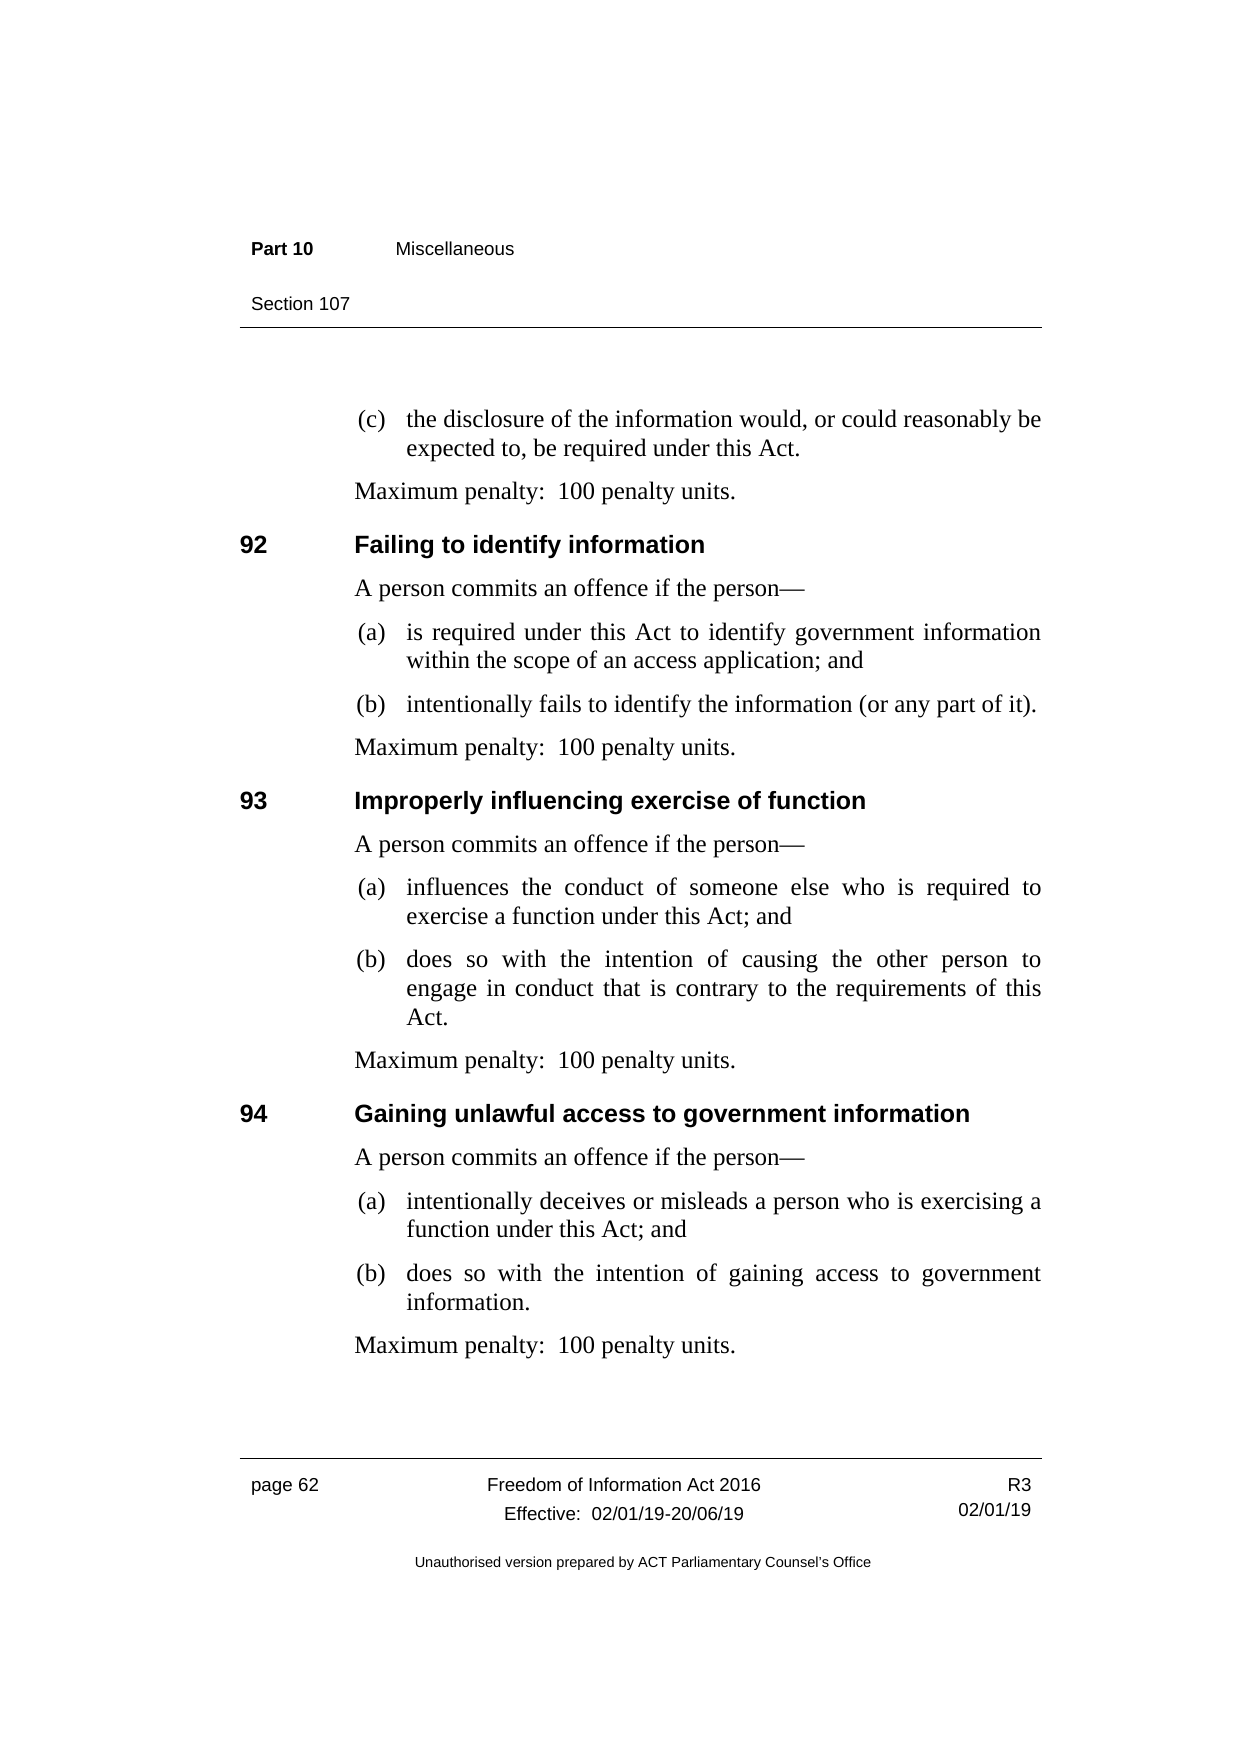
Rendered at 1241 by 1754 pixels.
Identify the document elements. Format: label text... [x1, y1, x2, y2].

text (b) intentionally fails to identify the information (or any part of it). [239, 689, 1042, 717]
text 92 Failing to identify information [239, 530, 1042, 559]
text A person commits an offence if the person— [354, 1142, 1042, 1171]
text Maximum penalty: 100 penalty units. [354, 732, 1042, 761]
text Maximum penalty: 100 penalty units. [354, 476, 1042, 505]
text 94 Gaining unlawful access to government information [239, 1099, 1042, 1128]
text (c) the disclosure of the information would, or could reasonably be expected to, be required under this Act. [239, 404, 1042, 462]
text (a) is required under this Act to identify government information within the scope of an access application; and [239, 617, 1042, 674]
text Maximum penalty: 100 penalty units. [354, 1045, 1042, 1074]
text 93 Improperly influencing exercise of function [239, 786, 1042, 814]
text A person commits an offence if the person— [354, 573, 1042, 602]
text (b) does so with the intention of causing the other person to engage in conduct that is contrary to the requirements of this Act. [239, 944, 1042, 1031]
text A person commits an offence if the person— [354, 829, 1042, 858]
text (a) influences the conduct of someone else who is required to exercise a function under this Act; and [239, 872, 1042, 930]
text (a) intentionally deceives or misleads a person who is exercising a function under this Act; and [239, 1186, 1042, 1243]
text Maximum penalty: 100 penalty units. [354, 1330, 1042, 1359]
text (b) does so with the intention of gaining access to government information. [239, 1258, 1042, 1315]
